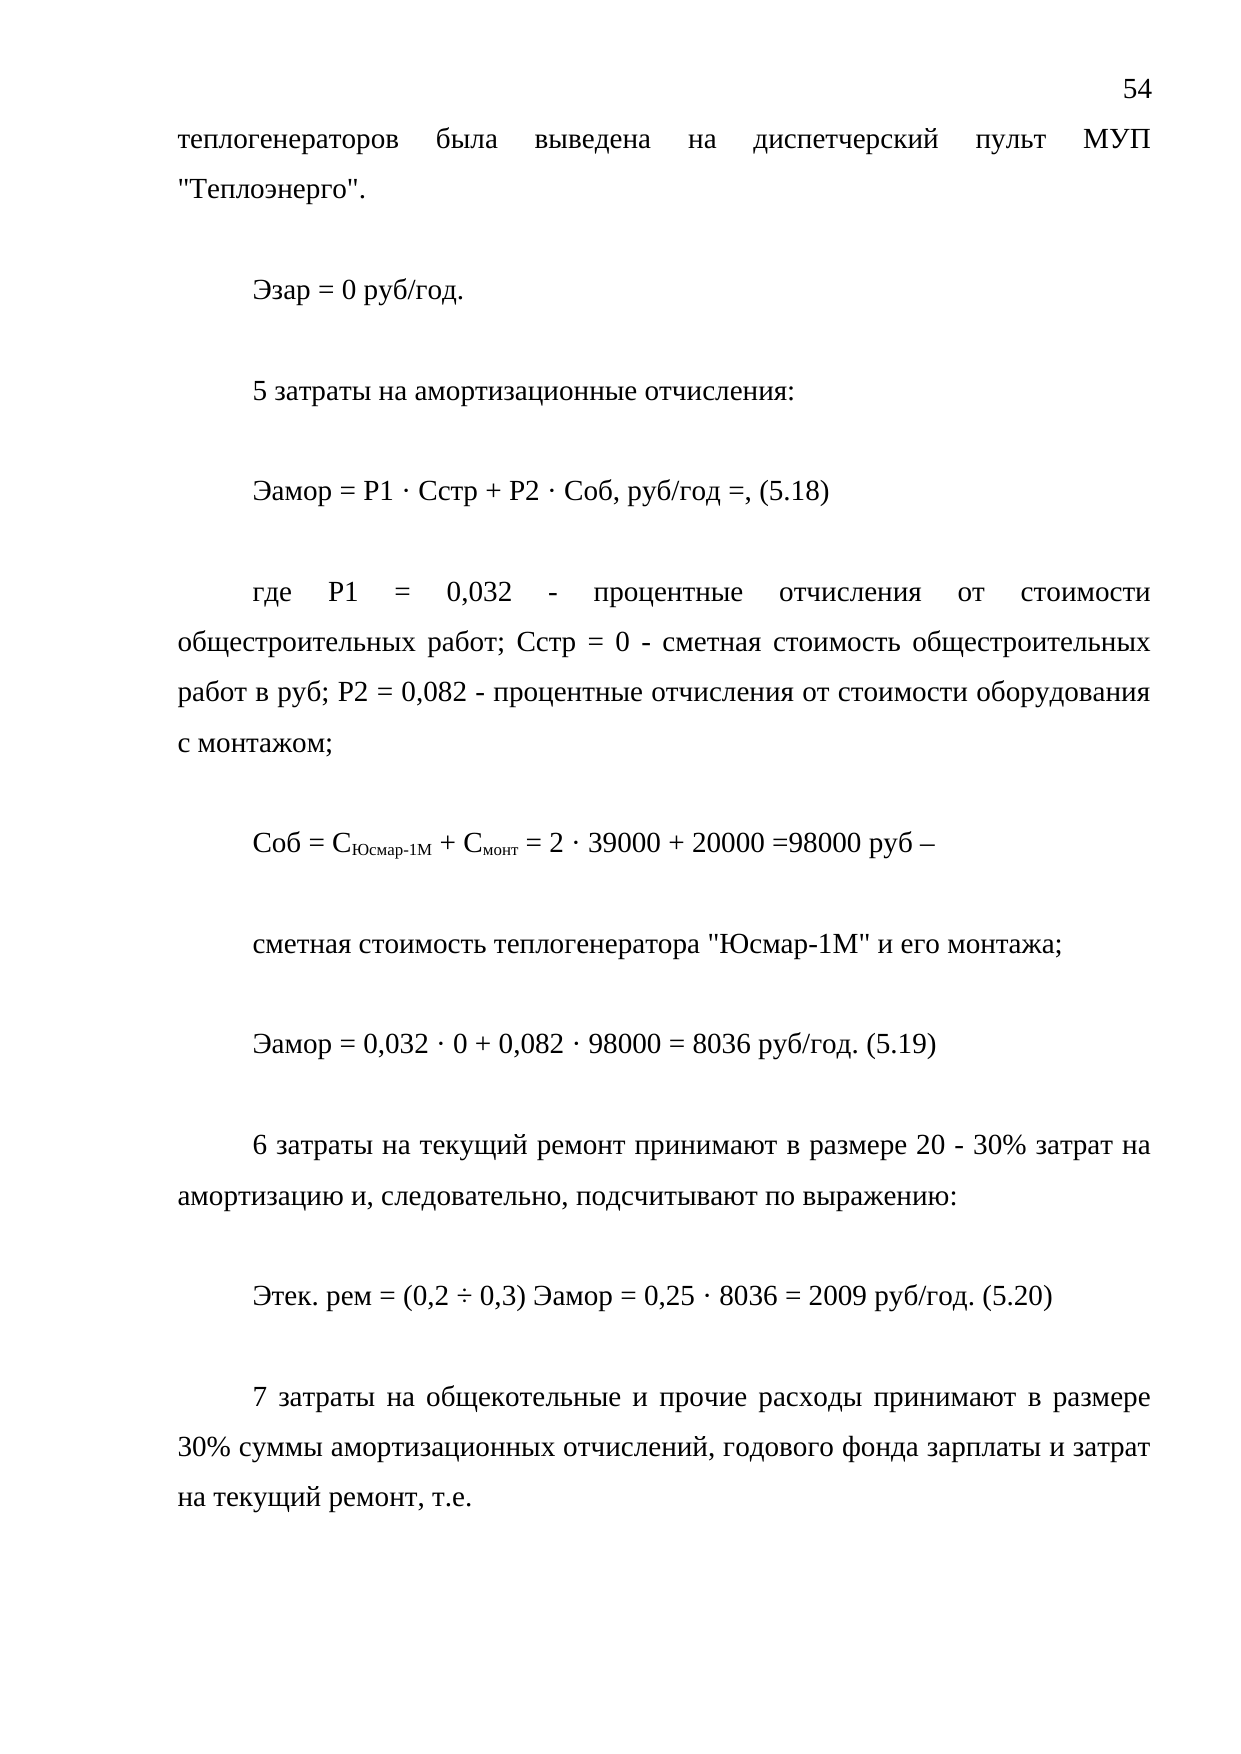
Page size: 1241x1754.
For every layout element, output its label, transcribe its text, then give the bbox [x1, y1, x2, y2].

text 7 затраты на общекотельные и прочие расходы принимают в размере 30% суммы амортизационных отчислений, годового фонда зарплаты и затрат на текущий ремонт, т.е. [177, 1379, 1152, 1513]
text Эамор = Р1 · Сстр + Р2 · Соб, руб/год =, (5.18) [177, 473, 1152, 507]
text где P1 = 0,032 - процентные отчисления от стоимости общестроительных работ; Сстр = 0 - сметная стоимость общестроительных работ в руб; P2 = 0,082 - процентные отчисления от стоимости оборудования с монтажом; [177, 574, 1152, 758]
text 6 затраты на текущий ремонт принимают в размере 20 - 30% затрат на амортизацию и, следовательно, подсчитывают по выражению: [177, 1127, 1152, 1211]
text Эамор = 0,032 · 0 + 0,082 · 98000 = 8036 руб/год. (5.19) [177, 1027, 1152, 1060]
text Эзар = 0 руб/год. [177, 272, 1152, 306]
text сметная стоимость теплогенератора "Юсмар-1М" и его монтажа; [177, 926, 1152, 959]
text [177, 121, 1152, 205]
text 5 затраты на амортизационные отчисления: [177, 373, 1152, 406]
text Соб = СЮсмар-1М + Смонт = 2 · 39000 + 20000 =98000 руб – [177, 825, 1152, 859]
text Этек. рем = (0,2 ÷ 0,3) Эамор = 0,25 · 8036 = 2009 руб/год. (5.20) [177, 1278, 1152, 1312]
